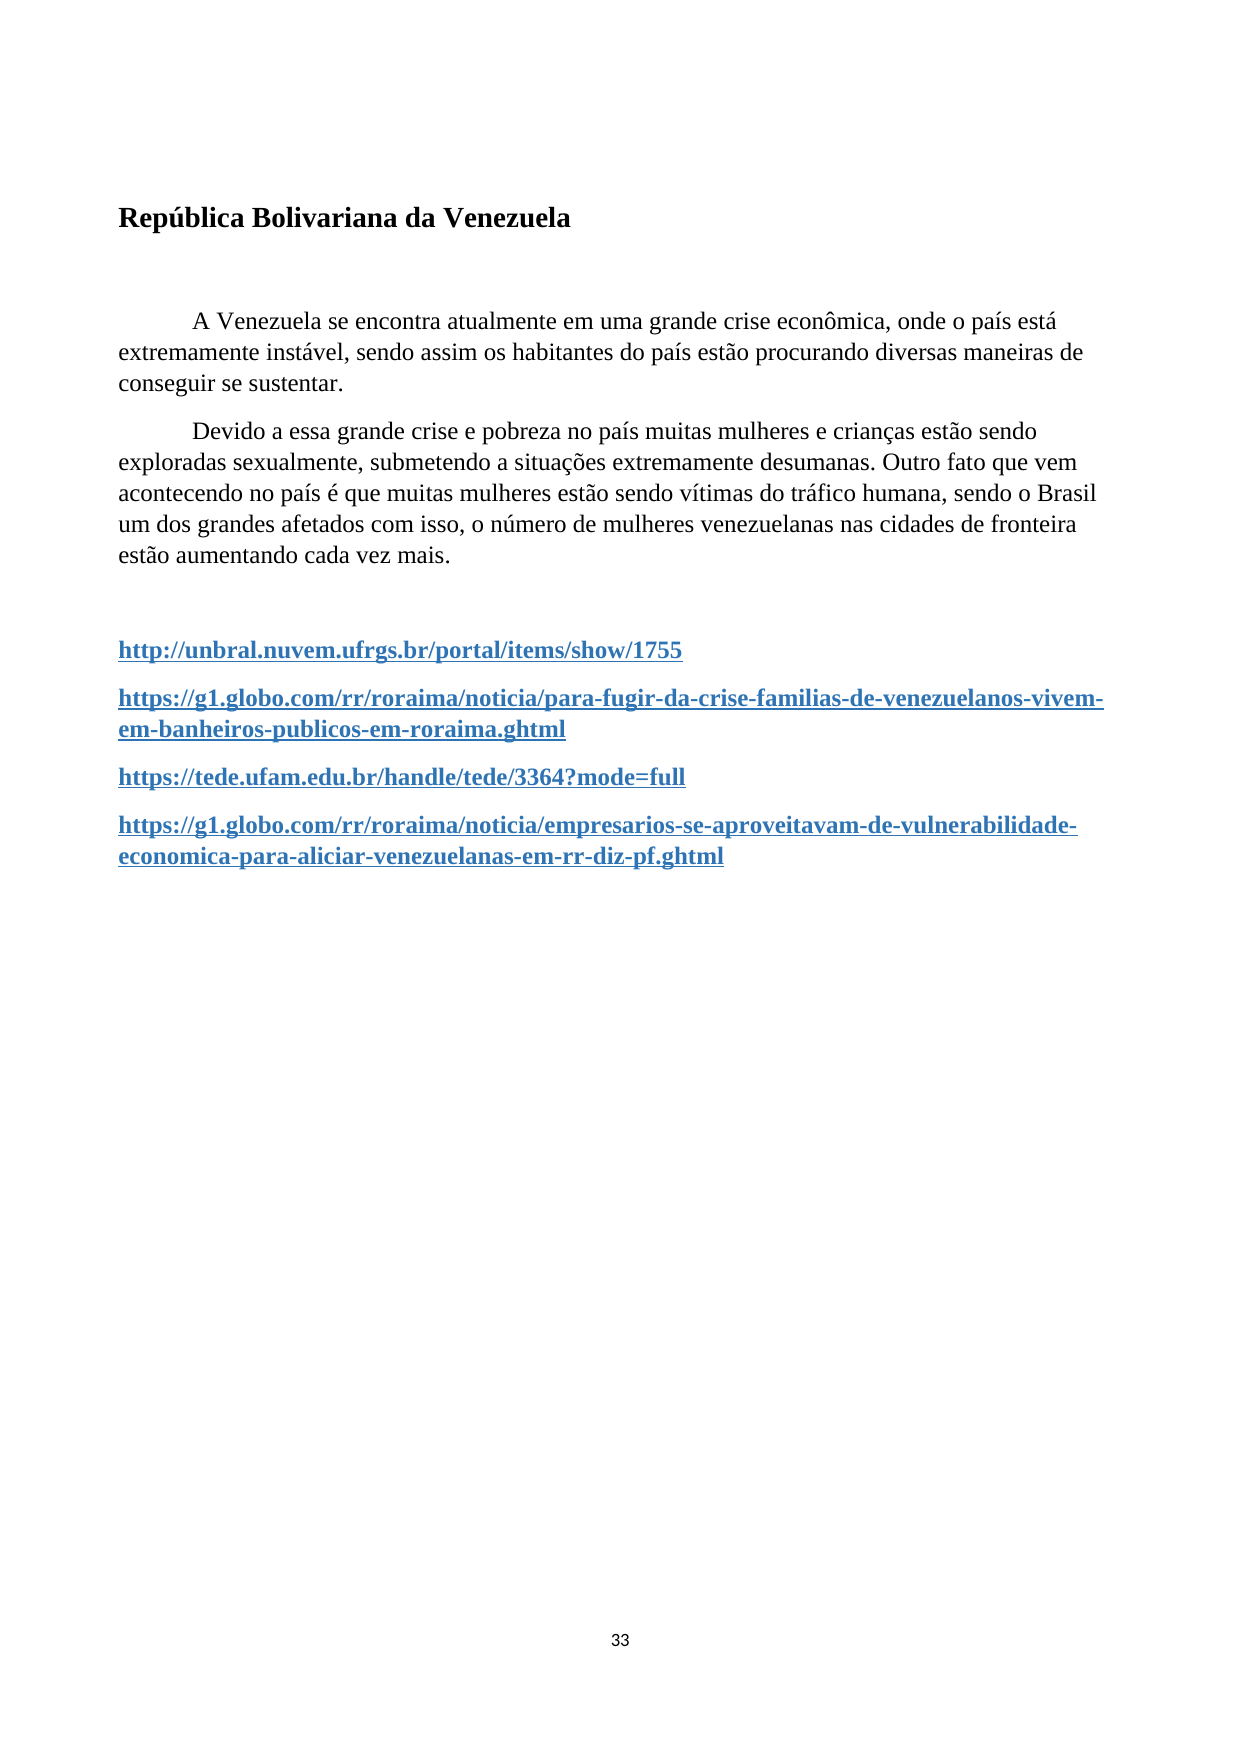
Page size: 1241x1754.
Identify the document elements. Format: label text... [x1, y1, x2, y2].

text República Bolivariana da Venezuela [118, 201, 1122, 234]
text Devido a essa grande crise e pobreza no país muitas mulheres e crianças estão sendo exploradas sexualmente, submetendo a situações extremamente desumanas. Outro fato que vem acontecendo no país é que muitas mulheres estão sendo vítimas do tráfico humana, sendo o Brasil um dos grandes afetados com isso, o número de mulheres venezuelanas nas cidades de fronteira estão aumentando cada vez mais. [118, 416, 1122, 569]
text https://g1.globo.com/rr/roraima/noticia/para-fugir-da-crise-familias-de-venezuelanos-vivem-em-banheiros-publicos-em-roraima.ghtml [118, 683, 1122, 743]
text A Venezuela se encontra atualmente em uma grande crise econômica, onde o país está extremamente instável, sendo assim os habitantes do país estão procurando diversas maneiras de conseguir se sustentar. [118, 306, 1122, 397]
text http://unbral.nuvem.ufrgs.br/portal/items/show/1755 [118, 636, 1122, 664]
text https://g1.globo.com/rr/roraima/noticia/empresarios-se-aproveitavam-de-vulnerabilidade-economica-para-aliciar-venezuelanas-em-rr-diz-pf.ghtml [118, 810, 1122, 869]
text https://tede.ufam.edu.br/handle/tede/3364?mode=full [118, 762, 1122, 791]
